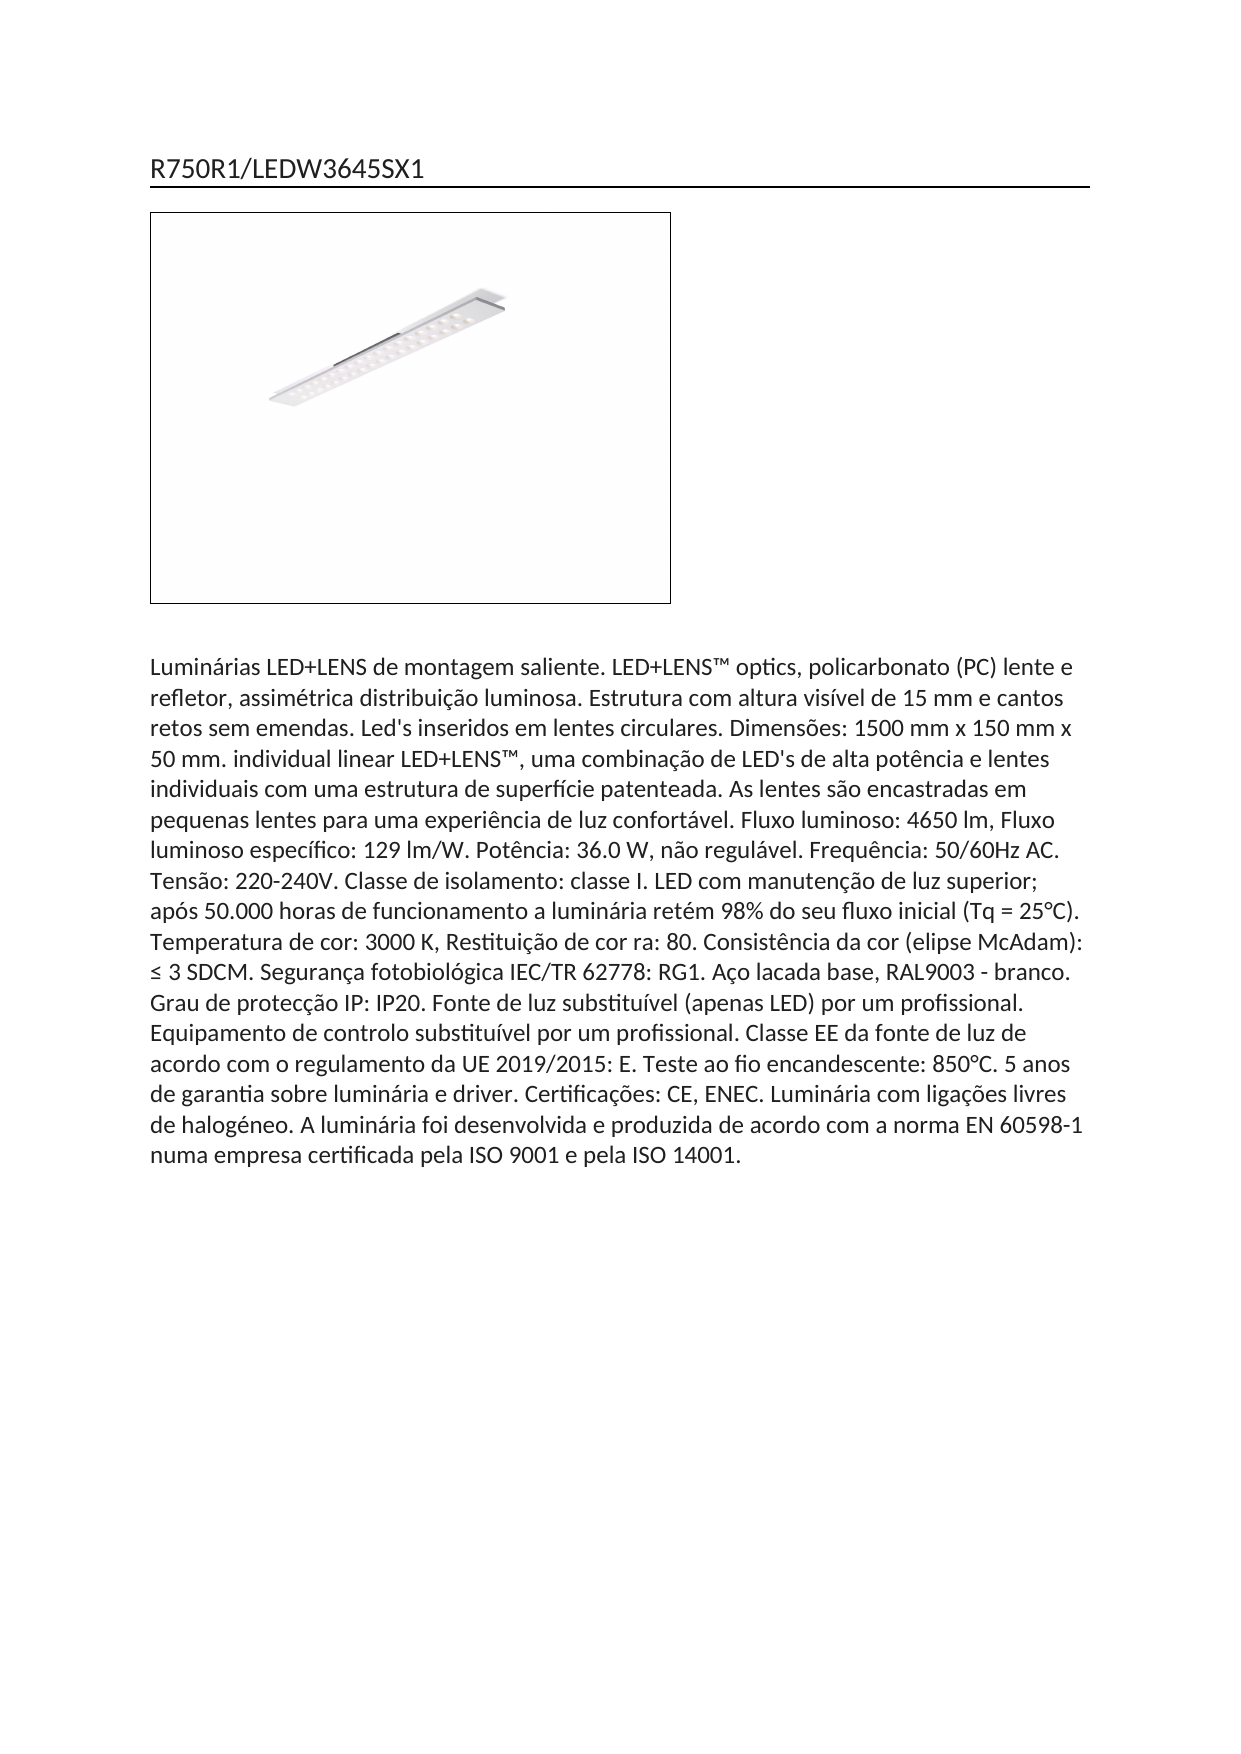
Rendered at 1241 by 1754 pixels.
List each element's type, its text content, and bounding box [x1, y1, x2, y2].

picture [151, 213, 670, 603]
text Luminárias LED+LENS de montagem saliente. LED+LENS™ optics, policarbonato (PC) lente e refletor, assimétrica distribuição luminosa. Estrutura com altura visível de 15 mm e cantos retos sem emendas. Led's inseridos em lentes circulares. Dimensões: 1500 mm x 150 mm x 50 mm. individual linear LED+LENS™, uma combinação de LED's de alta potência e lentes individuais com uma estrutura de superfície patenteada. As lentes são encastradas em pequenas lentes para uma experiência de luz confortável. Fluxo luminoso: 4650 lm, Fluxo luminoso específico: 129 lm/W. Potência: 36.0 W, não regulável. Frequência: 50/60Hz AC. Tensão: 220-240V. Classe de isolamento: classe I. LED com manutenção de luz superior; após 50.000 horas de funcionamento a luminária retém 98% do seu fluxo inicial (Tq = 25°C). Temperatura de cor: 3000 K, Restituição de cor ra: 80. Consistência da cor (elipse McAdam): ≤ 3 SDCM. Segurança fotobiológica IEC/TR 62778: RG1. Aço lacada base, RAL9003 - branco. Grau de protecção IP: IP20. Fonte de luz substituível (apenas LED) por um profissional. Equipamento de controlo substituível por um profissional. Classe EE da fonte de luz de acordo com o regulamento da UE 2019/2015: E. Teste ao fio encandescente: 850°C. 5 anos de garantia sobre luminária e driver. Certificações: CE, ENEC. Luminária com ligações livres de halogéneo. A luminária foi desenvolvida e produzida de acordo com a norma EN 60598-1 numa empresa certificada pela ISO 9001 e pela ISO 14001. [150, 651, 1090, 1170]
text R750R1/LEDW3645SX1 [150, 150, 1090, 186]
